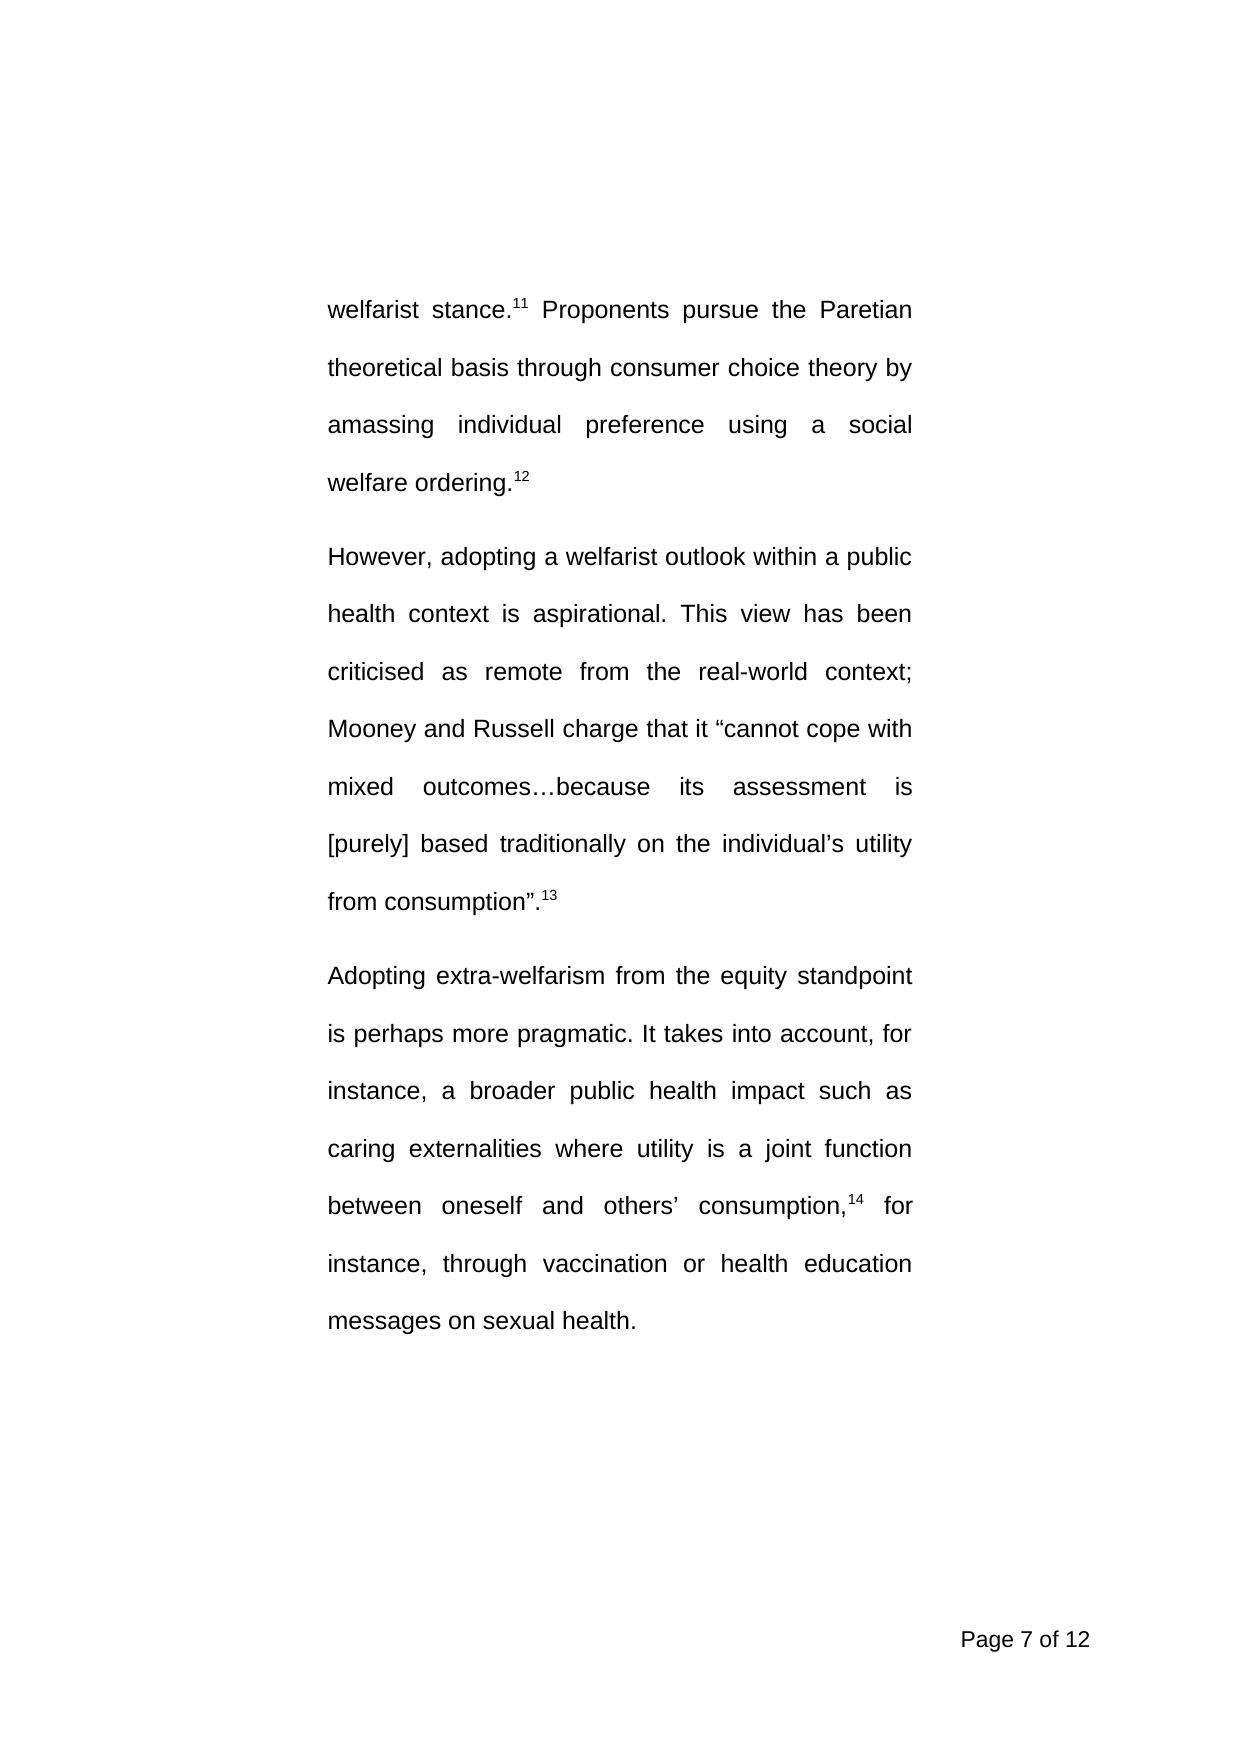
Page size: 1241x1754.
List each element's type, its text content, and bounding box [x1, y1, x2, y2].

text However, adopting a welfarist outlook within a public health context is aspirational. This view has been criticised as remote from the real-world context; Mooney and Russell charge that it “cannot cope with mixed outcomes…because its assessment is [purely] based traditionally on the individual’s utility from consumption”.13 [327, 542, 913, 916]
text Adopting extra-welfarism from the equity standpoint is perhaps more pragmatic. It takes into account, for instance, a broader public health impact such as caring externalities where utility is a joint function between oneself and others’ consumption,14 for instance, through vaccination or health education messages on sexual health. [327, 961, 913, 1335]
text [327, 295, 913, 497]
